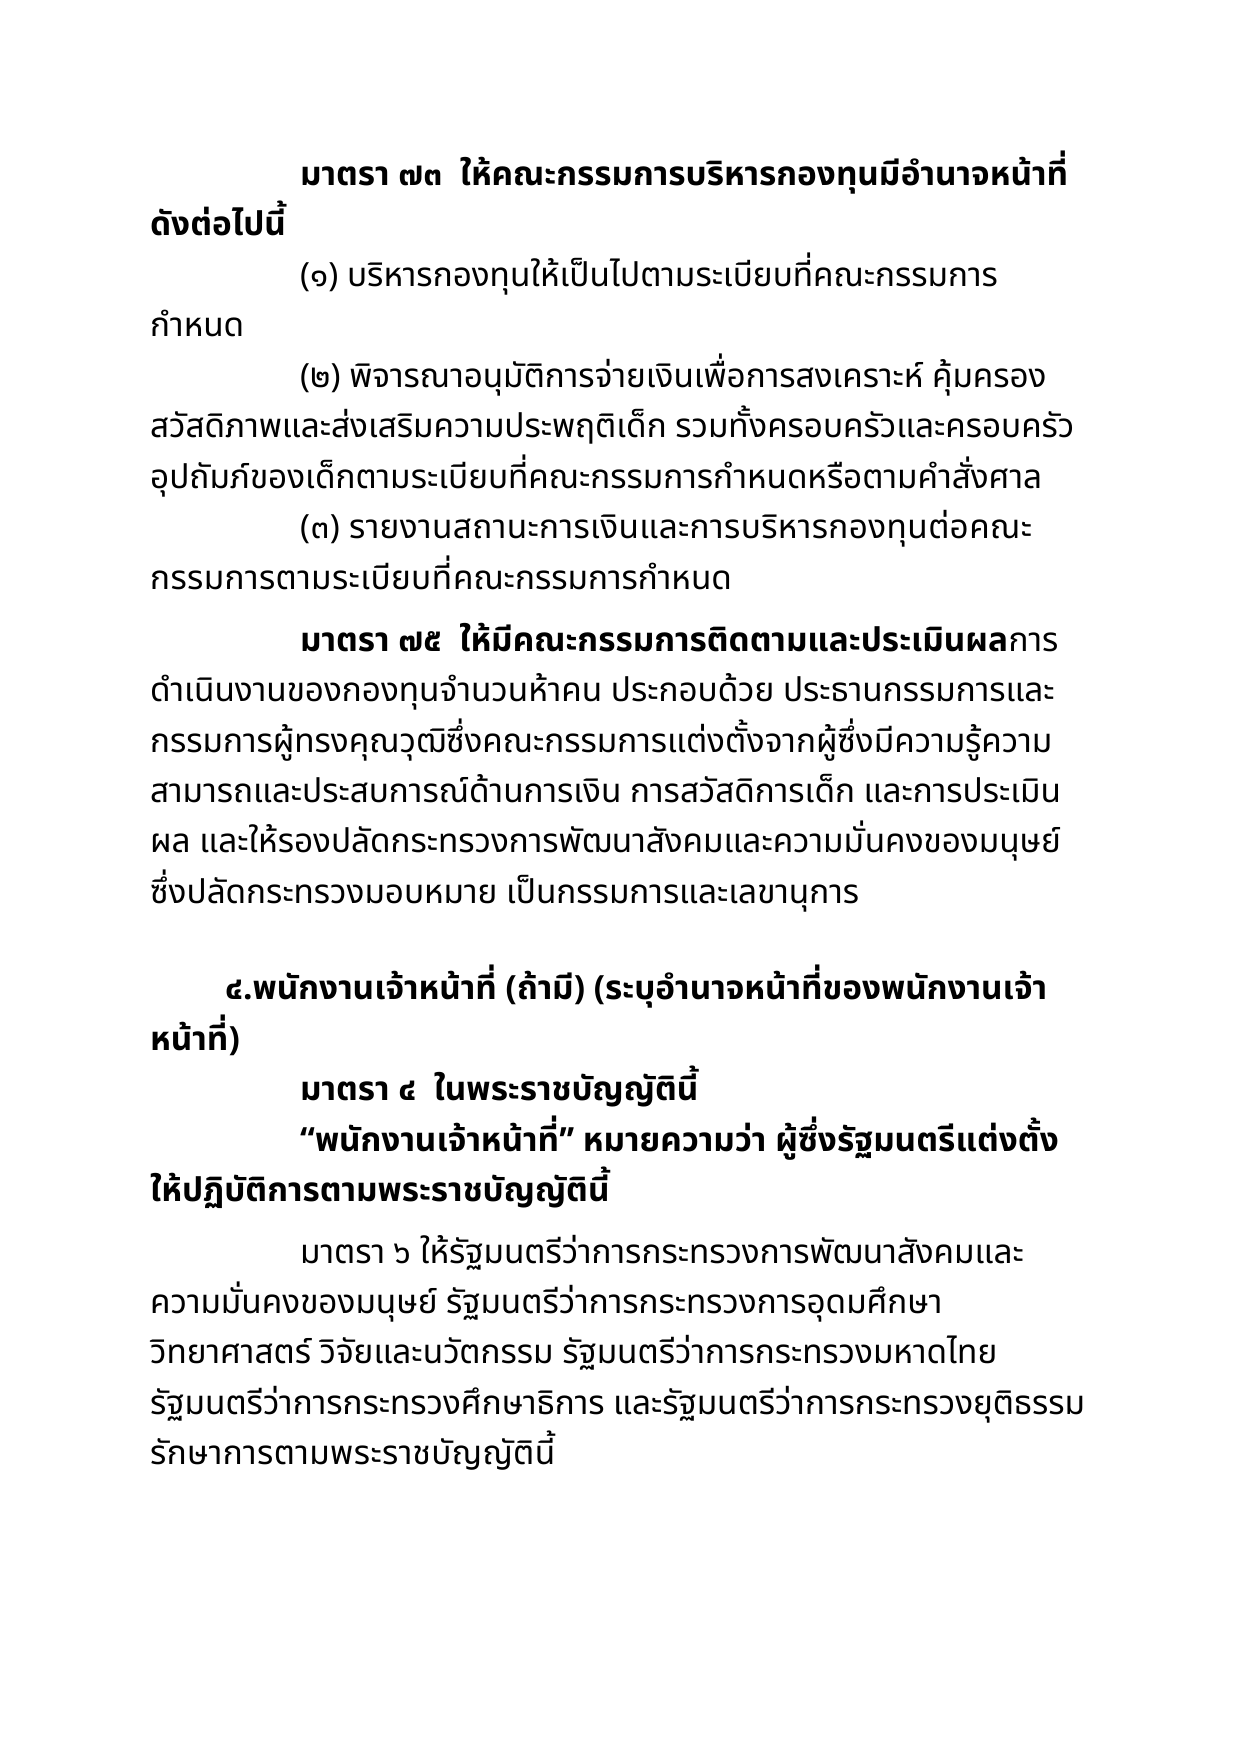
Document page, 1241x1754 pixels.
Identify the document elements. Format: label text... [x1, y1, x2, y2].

text (๓) รายงานสถานะการเงินและการบริหารกองทุนต่อคณะกรรมการตามระเบียบที่คณะกรรมการกำหนด [150, 503, 1090, 604]
text “พนักงานเจ้าหน้าที่” หมายความว่า ผู้ซึ่งรัฐมนตรีแต่งตั้งให้ปฏิบัติการตามพระราชบัญญัตินี้ [150, 1115, 1090, 1216]
text มาตรา ๔ ในพระราชบัญญัตินี้ [225, 1065, 1090, 1115]
text (๒) พิจารณาอนุมัติการจ่ายเงินเพื่อการสงเคราะห์ คุ้มครองสวัสดิภาพและส่งเสริมความประพฤติเด็ก รวมทั้งครอบครัวและครอบครัวอุปถัมภ์ของเด็กตามระเบียบที่คณะกรรมการกำหนดหรือตามคำสั่งศาล [150, 352, 1090, 503]
text มาตรา ๖ ให้รัฐมนตรีว่าการกระทรวงการพัฒนาสังคมและความมั่นคงของมนุษย์ รัฐมนตรีว่าการกระทรวงการอุดมศึกษา วิทยาศาสตร์ วิจัยและนวัตกรรม รัฐมนตรีว่าการกระทรวงมหาดไทย รัฐมนตรีว่าการกระทรวงศึกษาธิการ และรัฐมนตรีว่าการกระทรวงยุติธรรมรักษาการตามพระราชบัญญัตินี้ [150, 1228, 1090, 1480]
text (๑) บริหารกองทุนให้เป็นไปตามระเบียบที่คณะกรรมการกำหนด [150, 251, 1090, 352]
text มาตรา ๗๓ ให้คณะกรรมการบริหารกองทุนมีอำนาจหน้าที่ ดังต่อไปนี้ [150, 150, 1090, 251]
text มาตรา ๗๕ ให้มีคณะกรรมการติดตามและประเมินผลการดำเนินงานของกองทุนจำนวนห้าคน ประกอบด้วย ประธานกรรมการและกรรมการผู้ทรงคุณวุฒิซึ่งคณะกรรมการแต่งตั้งจากผู้ซึ่งมีความรู้ความสามารถและประสบการณ์ด้านการเงิน การสวัสดิการเด็ก และการประเมินผล และให้รองปลัดกระทรวงการพัฒนาสังคมและความมั่นคงของมนุษย์ซึ่งปลัดกระทรวงมอบหมาย เป็นกรรมการและเลขานุการ [150, 616, 1090, 918]
text ๔.พนักงานเจ้าหน้าที่ (ถ้ามี) (ระบุอำนาจหน้าที่ของพนักงานเจ้าหน้าที่) [150, 964, 1090, 1065]
